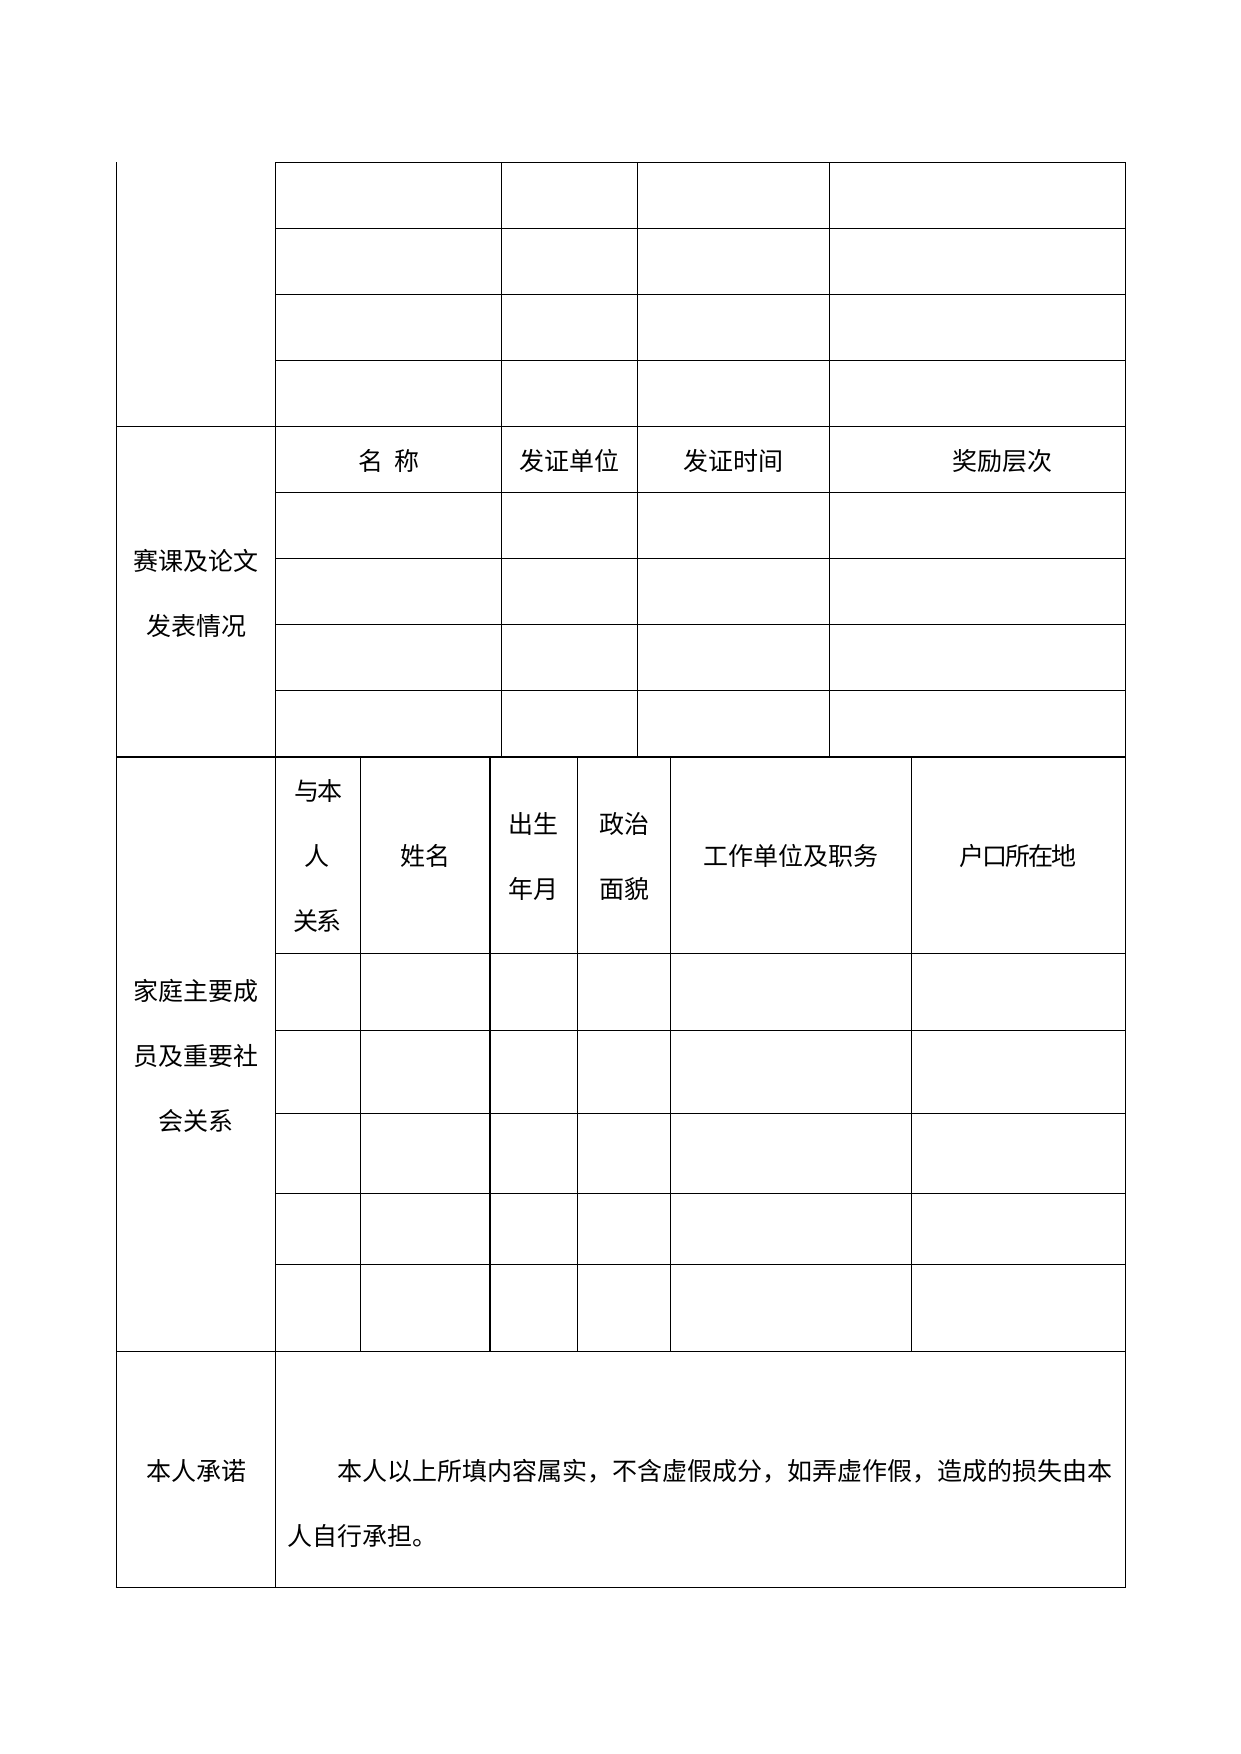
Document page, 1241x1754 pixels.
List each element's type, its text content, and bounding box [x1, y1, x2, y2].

table_cell [276, 625, 501, 690]
table_cell [361, 1265, 489, 1351]
table_cell 户口所在地 [912, 758, 1125, 952]
table_cell [638, 493, 829, 558]
table_cell [276, 559, 501, 624]
table_cell [638, 559, 829, 624]
table_cell [671, 1031, 911, 1113]
table_cell [361, 1194, 489, 1264]
table_cell 与本人 关系 [276, 758, 360, 952]
table_cell 姓名 [361, 758, 489, 952]
table_cell 政治面貌 [578, 758, 670, 952]
table_cell [830, 295, 1125, 360]
table_cell [361, 1114, 489, 1193]
table_cell [491, 1114, 577, 1193]
table_cell [491, 1265, 577, 1351]
table_cell [276, 1114, 360, 1193]
table_cell [502, 625, 637, 690]
table_cell [491, 1031, 577, 1113]
table_cell [502, 493, 637, 558]
table_cell 名 称 [276, 427, 501, 492]
table_cell [578, 1265, 670, 1351]
table_cell [671, 954, 911, 1030]
table_cell 赛课及论文发表情况 [117, 427, 275, 756]
table_cell [912, 954, 1125, 1030]
table_cell [276, 691, 501, 756]
table_cell 出生年月 [491, 758, 577, 952]
table_cell 本人承诺 [117, 1352, 275, 1587]
table_cell [578, 1114, 670, 1193]
table_cell [276, 954, 360, 1030]
table_cell [361, 1031, 489, 1113]
table_cell [502, 163, 637, 228]
table_cell [502, 691, 637, 756]
table_cell [638, 229, 829, 294]
table_cell 发证时间 [638, 427, 829, 492]
table_cell [830, 163, 1125, 228]
table_cell [912, 1114, 1125, 1193]
table_cell [276, 229, 501, 294]
table_cell [912, 1031, 1125, 1113]
table_cell [638, 295, 829, 360]
table_cell [638, 163, 829, 228]
table_cell [912, 1194, 1125, 1264]
table_cell [830, 493, 1125, 558]
table_cell [671, 1194, 911, 1264]
table_cell [491, 1194, 577, 1264]
table_cell [671, 1114, 911, 1193]
table_cell [830, 559, 1125, 624]
table_cell [502, 295, 637, 360]
table_cell [830, 229, 1125, 294]
table_cell [361, 954, 489, 1030]
table_cell [502, 361, 637, 426]
table_cell [638, 625, 829, 690]
table_cell 发证单位 [502, 427, 637, 492]
table_cell [491, 954, 577, 1030]
table_cell [276, 163, 501, 228]
table_cell [912, 1265, 1125, 1351]
table_cell [276, 1265, 360, 1351]
table_cell [276, 361, 501, 426]
table_cell [502, 229, 637, 294]
table_cell [502, 559, 637, 624]
table_cell [671, 1265, 911, 1351]
table_cell [830, 691, 1125, 756]
table_cell [830, 361, 1125, 426]
table_cell [276, 295, 501, 360]
table_cell [276, 1194, 360, 1264]
table_cell [578, 1194, 670, 1264]
table_cell [830, 625, 1125, 690]
table_cell [578, 1031, 670, 1113]
table_cell 奖励层次 [830, 427, 1125, 492]
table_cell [276, 1352, 1125, 1587]
table_cell [276, 1031, 360, 1113]
table_cell 家庭主要成员及重要社会关系 [117, 758, 275, 1351]
table_cell [638, 691, 829, 756]
table_cell 工作单位及职务 [671, 758, 911, 952]
table_cell [276, 493, 501, 558]
table_cell [638, 361, 829, 426]
table_cell [578, 954, 670, 1030]
